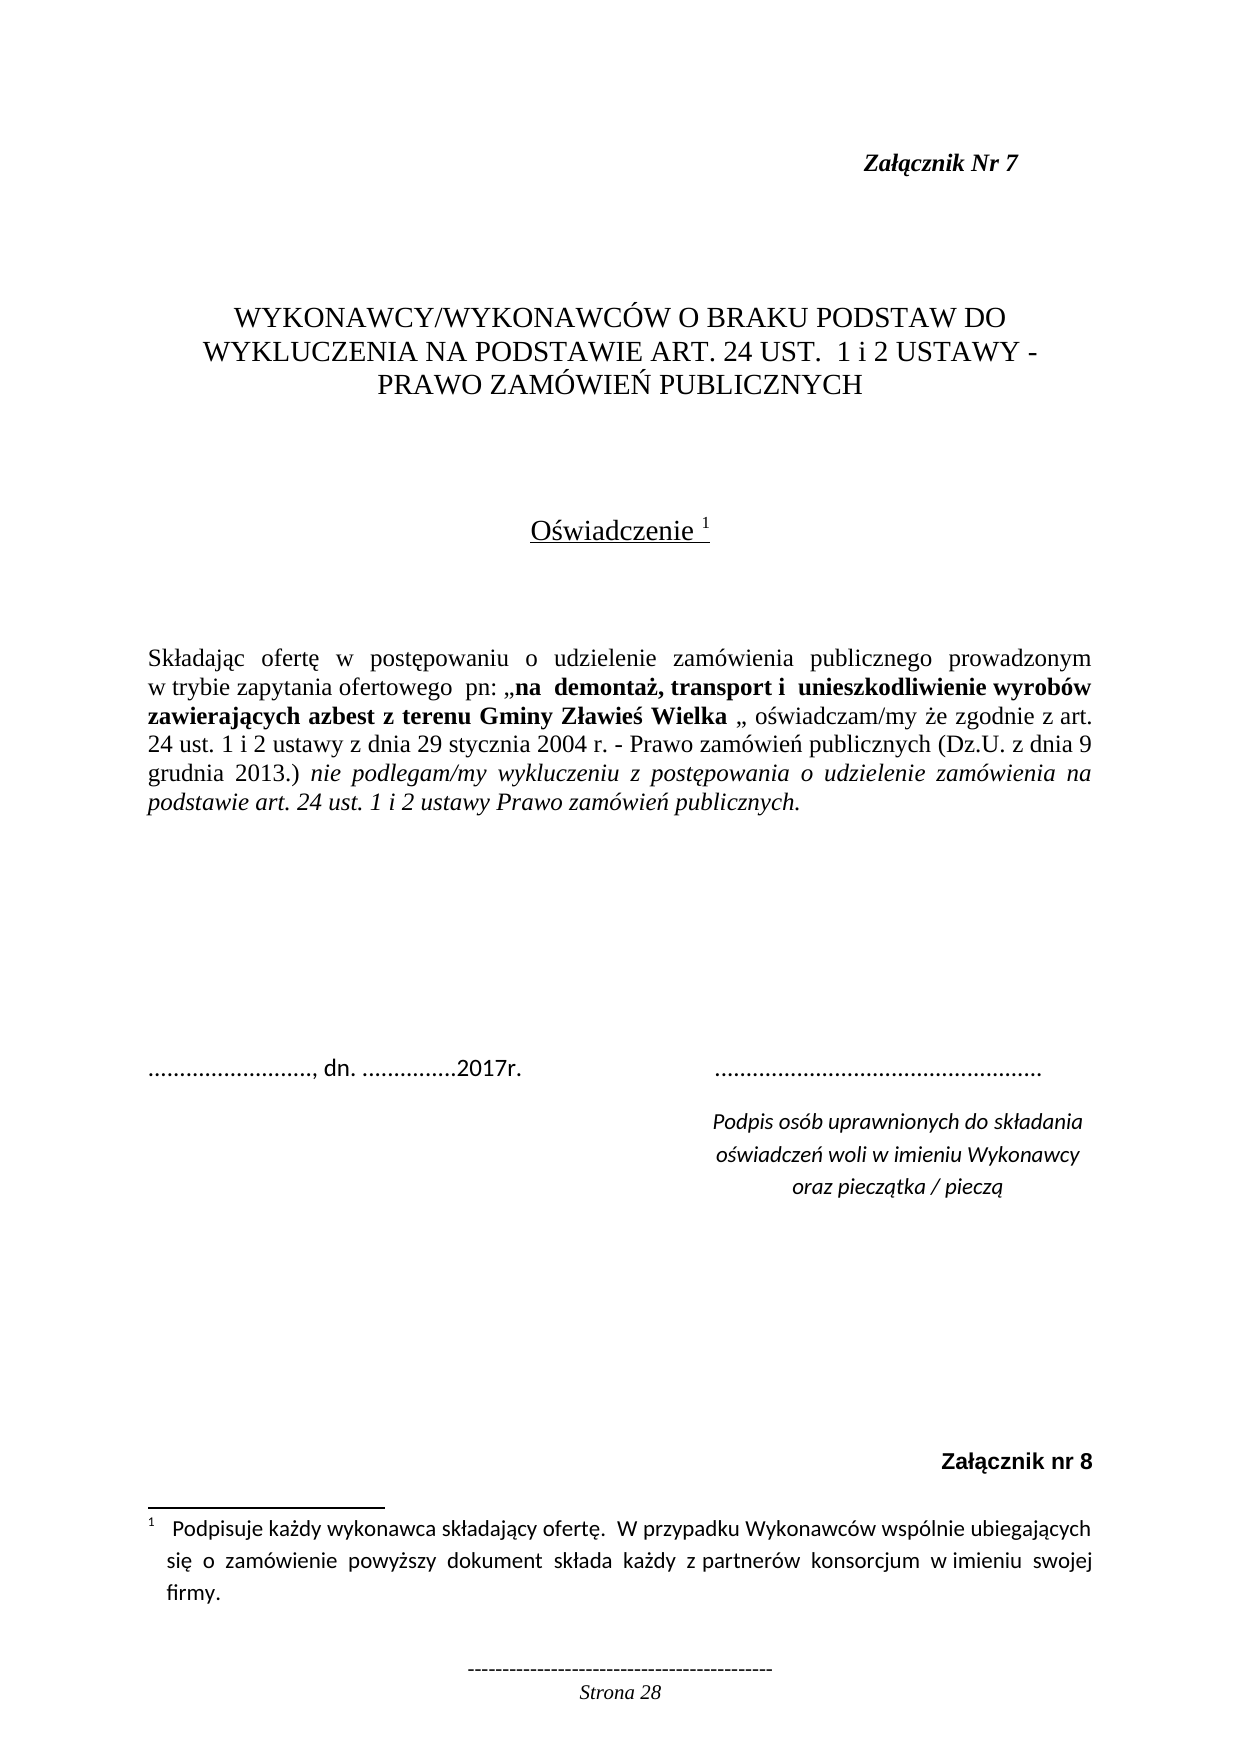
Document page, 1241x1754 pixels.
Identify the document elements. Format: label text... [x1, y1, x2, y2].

text Podpis osób uprawnionych do składania oświadczeń woli w imieniu Wykonawcy oraz pieczątka / pieczą [710, 1107, 1085, 1200]
text Załącznik nr 8 [148, 1448, 1093, 1474]
text .........................., dn. ...............2017r. .................................................... [148, 1052, 1196, 1082]
text WYKONAWCY/WYKONAWCÓW O BRAKU PODSTAW DO WYKLUCZENIA NA PODSTAWIE ART. 24 UST. 1 i 2 USTAWY - PRAWO ZAMÓWIEŃ PUBLICZNYCH [148, 300, 1093, 401]
text Oświadczenie [148, 513, 1093, 546]
text Składając ofertę w postępowaniu o udzielenie zamówienia publicznego prowadzonym w trybie zapytania ofertowego pn: „na demontaż, transport i unieszkodliwienie wyrobów zawierających azbest z terenu Gminy Zławieś Wielka „ oświadczam/my że zgodnie z art. 24 ust. 1 i 2 ustawy z dnia 29 stycznia 2004 r. - Prawo zamówień publicznych (Dz.U. z dnia 9 grudnia 2013.) nie podlegam/my wykluczeniu z postępowania o udzielenie zamówienia na podstawie art. 24 ust. 1 i 2 ustawy Prawo zamówień publicznych. [148, 643, 1093, 816]
text Załącznik Nr 7 [148, 148, 1018, 176]
